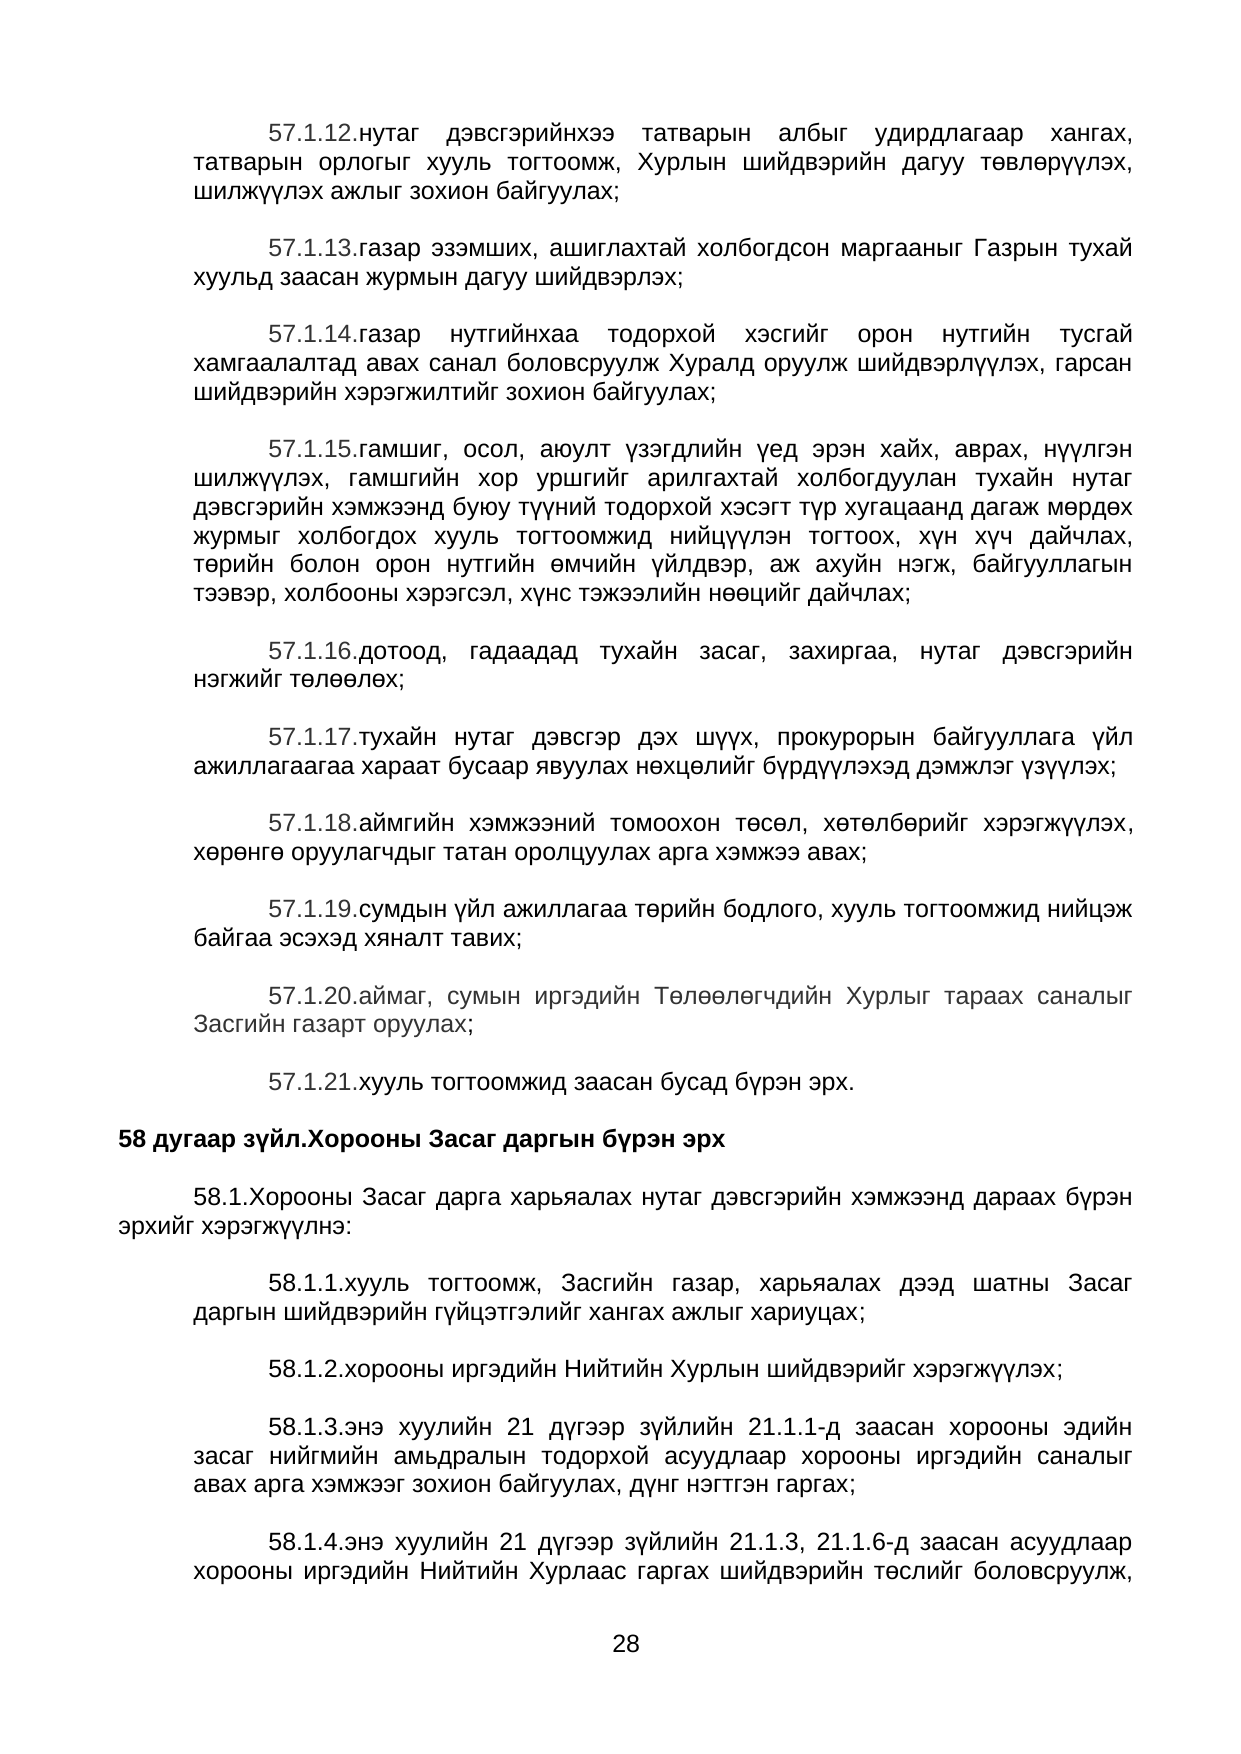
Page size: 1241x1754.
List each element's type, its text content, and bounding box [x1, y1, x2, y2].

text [193, 1527, 1134, 1584]
text 58.1.3.энэ хуулийн 21 дүгээр зүйлийн 21.1.1-д заасан хорооны эдийн засаг нийгмийн амьдралын тодорхой асуудлаар хорооны иргэдийн саналыг авах арга хэмжээг зохион байгуулах, дүнг нэгтгэн гаргах; [193, 1412, 1134, 1498]
text 58.1.2.хорооны иргэдийн Нийтийн Хурлын шийдвэрийг хэрэгжүүлэх; [193, 1354, 1134, 1383]
text 57.1.20.аймаг, сумын иргэдийн Төлөөлөгчдийн Хурлыг тараах саналыг Засгийн газарт оруулах; [193, 981, 1134, 1038]
text 57.1.12.нутаг дэвсгэрийнхээ татварын албыг удирдлагаар хангах, татварын орлогыг хууль тогтоомж, Хурлын шийдвэрийн дагуу төвлөрүүлэх, шилжүүлэх ажлыг зохион байгуулах; [193, 118, 1134, 204]
text 57.1.21.хууль тогтоомжид заасан бусад бүрэн эрх. [193, 1067, 1134, 1096]
text 57.1.13.газар эзэмших, ашиглахтай холбогдсон маргааныг Газрын тухай хуульд заасан журмын дагуу шийдвэрлэх; [193, 233, 1134, 291]
text 57.1.19.сумдын үйл ажиллагаа төрийн бодлого, хууль тогтоомжид нийцэж байгаа эсэхэд хяналт тавих; [193, 894, 1134, 952]
text 57.1.15.гамшиг, осол, аюулт үзэгдлийн үед эрэн хайх, аврах, нүүлгэн шилжүүлэх, гамшгийн хор уршгийг арилгахтай холбогдуулан тухайн нутаг дэвсгэрийн хэмжээнд буюу түүний тодорхой хэсэгт түр хугацаанд дагаж мөрдөх журмыг холбогдох хууль тогтоомжид нийцүүлэн тогтоох, хүн хүч дайчлах, төрийн болон орон нутгийн өмчийн үйлдвэр, аж ахуйн нэгж, байгууллагын тээвэр, холбооны хэрэгсэл, хүнс тэжээлийн нөөцийг дайчлах; [193, 434, 1134, 607]
text 58.1.1.хууль тогтоомж, Засгийн газар, харьяалах дээд шатны Засаг даргын шийдвэрийн гүйцэтгэлийг хангах ажлыг хариуцах; [193, 1268, 1134, 1326]
text 58 дугаар зүйл.Хорооны Засаг даргын бүрэн эрх [118, 1124, 1134, 1153]
text 57.1.17.тухайн нутаг дэвсгэр дэх шүүх, прокурорын байгууллага үйл ажиллагаагаа хараат бусаар явуулах нөхцөлийг бүрдүүлэхэд дэмжлэг үзүүлэх; [193, 722, 1134, 779]
text 57.1.14.газар нутгийнхаа тодорхой хэсгийг орон нутгийн тусгай хамгаалалтад авах санал боловсруулж Хуралд оруулж шийдвэрлүүлэх, гарсан шийдвэрийн хэрэгжилтийг зохион байгуулах; [193, 319, 1134, 406]
text 58.1.Хорооны Засаг дарга харьяалах нутаг дэвсгэрийн хэмжээнд дараах бүрэн эрхийг хэрэгжүүлнэ: [118, 1182, 1134, 1239]
text 57.1.16.дотоод, гадаадад тухайн засаг, захиргаа, нутаг дэвсгэрийн нэгжийг төлөөлөх; [193, 636, 1134, 693]
text 57.1.18.аймгийн хэмжээний томоохон төсөл, хөтөлбөрийг хэрэгжүүлэх, хөрөнгө оруулагчдыг татан оролцуулах арга хэмжээ авах; [193, 808, 1134, 866]
